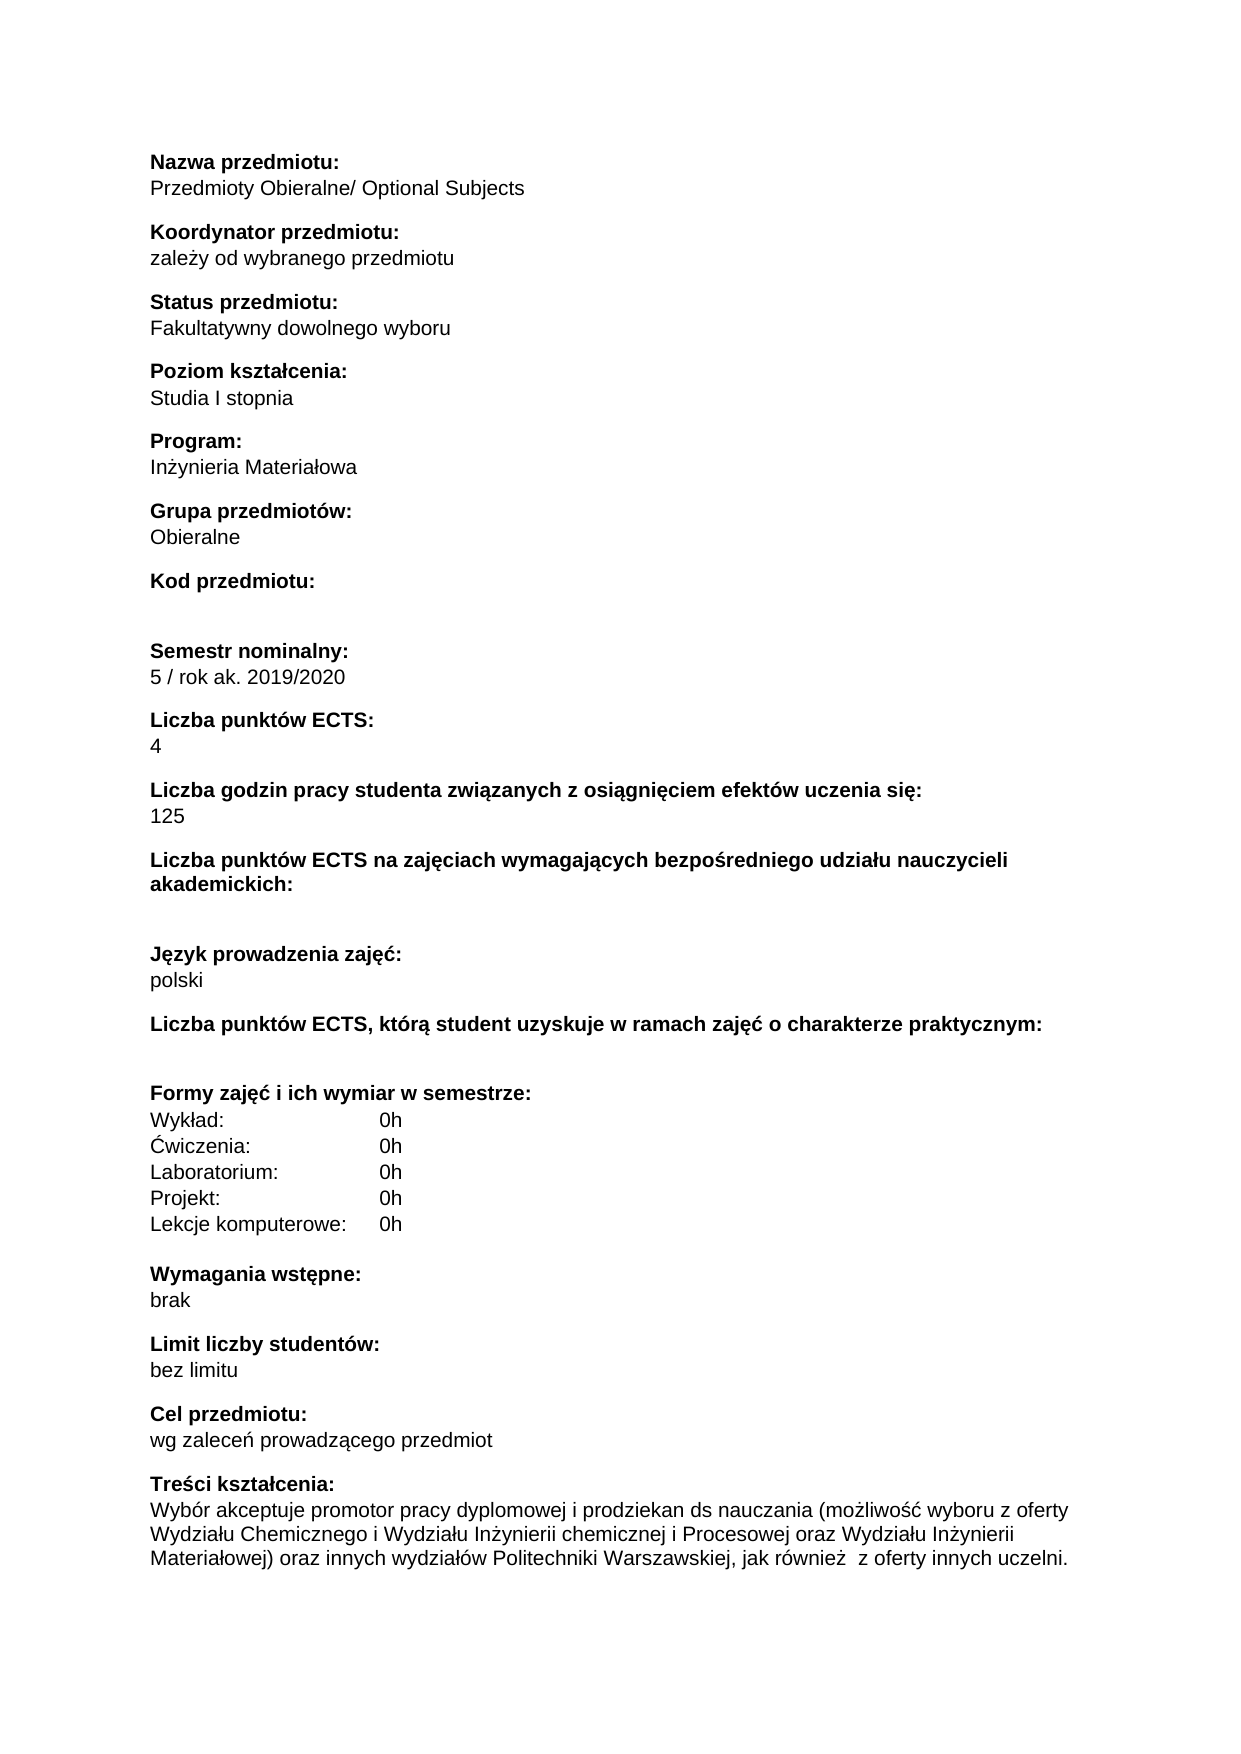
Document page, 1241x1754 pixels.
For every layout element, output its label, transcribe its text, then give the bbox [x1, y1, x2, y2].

text 125 [150, 804, 1090, 828]
table_cell Projekt: [140, 1186, 367, 1210]
text Poziom kształcenia: [150, 359, 1090, 383]
text brak [150, 1288, 1090, 1312]
text Studia I stopnia [150, 385, 1090, 409]
table_cell 0h [369, 1184, 597, 1210]
text Treści kształcenia: [150, 1471, 1090, 1495]
text Program: [150, 429, 1090, 453]
text Wymagania wstępne: [150, 1262, 1090, 1286]
table_cell Laboratorium: [140, 1160, 367, 1184]
text Limit liczby studentów: [150, 1332, 1090, 1356]
table_cell 0h [369, 1158, 597, 1184]
table_cell 0h [369, 1132, 597, 1158]
text Liczba punktów ECTS: [150, 708, 1090, 732]
text Kod przedmiotu: [150, 569, 1090, 593]
table_cell 0h [369, 1210, 597, 1236]
text Liczba godzin pracy studenta związanych z osiągnięciem efektów uczenia się: [150, 778, 1090, 802]
text Język prowadzenia zajęć: [150, 942, 1090, 966]
text Formy zajęć i ich wymiar w semestrze: [150, 1081, 1090, 1105]
text polski [150, 968, 1090, 992]
text Fakultatywny dowolnego wyboru [150, 316, 1090, 339]
text Grupa przedmiotów: [150, 499, 1090, 523]
text Liczba punktów ECTS, którą student uzyskuje w ramach zajęć o charakterze praktycznym: [150, 1011, 1090, 1035]
text wg zaleceń prowadzącego przedmiot [150, 1428, 1090, 1452]
table_cell Ćwiczenia: [140, 1134, 367, 1158]
text Liczba punktów ECTS na zajęciach wymagających bezpośredniego udziału nauczycieli akademickich: [150, 848, 1090, 896]
text 5 / rok ak. 2019/2020 [150, 664, 1090, 688]
text Nazwa przedmiotu: [150, 150, 1090, 174]
text Koordynator przedmiotu: [150, 220, 1090, 244]
text Semestr nominalny: [150, 638, 1090, 662]
text 4 [150, 734, 1090, 758]
text Inżynieria Materiałowa [150, 455, 1090, 479]
text Wybór akceptuje promotor pracy dyplomowej i prodziekan ds nauczania (możliwość wyboru z oferty Wydziału Chemicznego i Wydziału Inżynierii chemicznej i Procesowej oraz Wydziału Inżynierii Materiałowej) oraz innych wydziałów Politechniki Warszawskiej, jak również z oferty innych uczelni. [150, 1497, 1090, 1569]
text Obieralne [150, 525, 1090, 549]
table_cell Lekcje komputerowe: [140, 1212, 367, 1236]
table_header Wykład: [140, 1108, 367, 1132]
text Cel przedmiotu: [150, 1402, 1090, 1426]
text bez limitu [150, 1358, 1090, 1382]
text Status przedmiotu: [150, 289, 1090, 313]
text Przedmioty Obieralne/ Optional Subjects [150, 176, 1090, 200]
table_header 0h [369, 1108, 597, 1132]
text zależy od wybranego przedmiotu [150, 246, 1090, 270]
